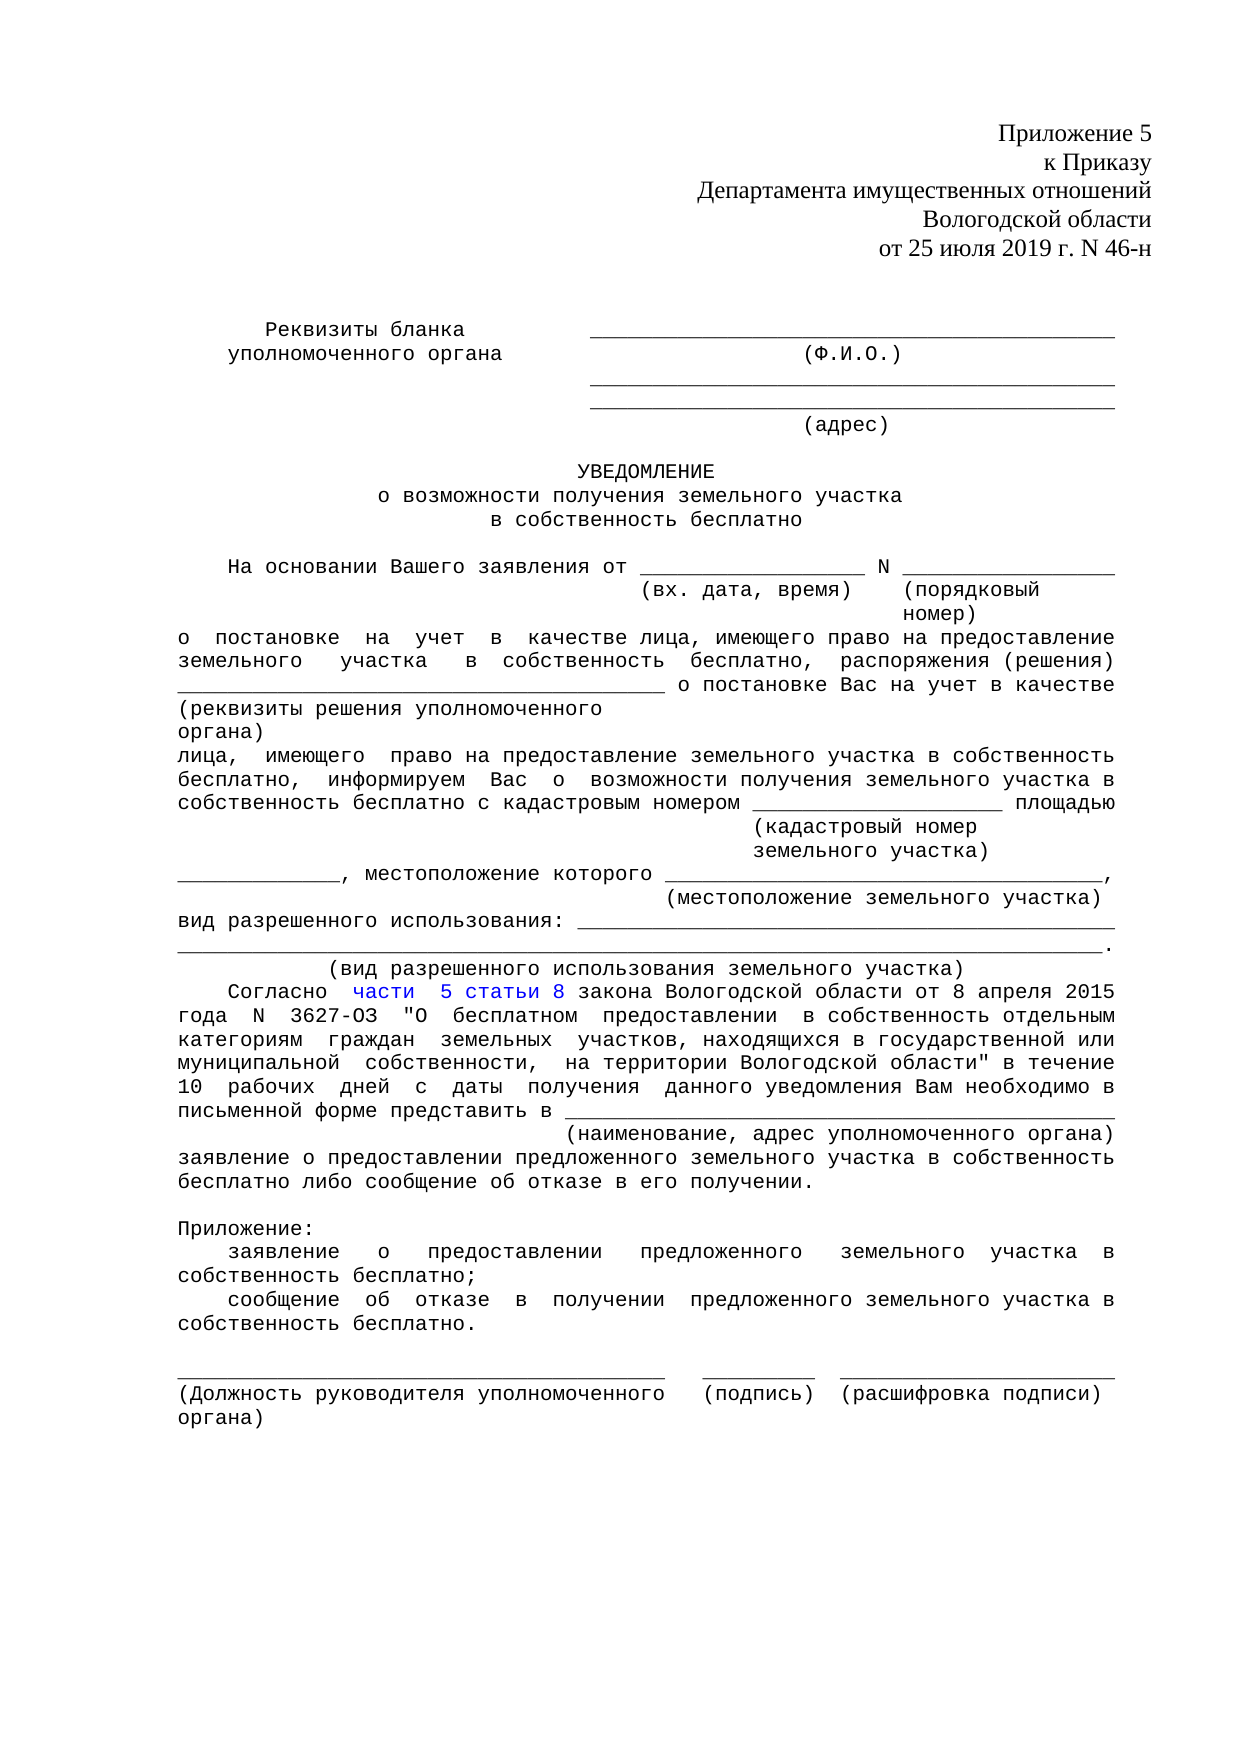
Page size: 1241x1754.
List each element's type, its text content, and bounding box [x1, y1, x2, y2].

text в собственность бесплатно [177, 508, 1152, 532]
text __________________________________________ [177, 390, 1152, 414]
text (наименование, адрес уполномоченного органа) [177, 1123, 1152, 1147]
text года N 3627-ОЗ "О бесплатном предоставлении в собственность отдельным [177, 1005, 1152, 1029]
text Приложение 5 [177, 118, 1152, 147]
text бесплатно, информируем Вас о возможности получения земельного участка в [177, 769, 1152, 792]
text сообщение об отказе в получении предложенного земельного участка в [177, 1289, 1152, 1312]
text УВЕДОМЛЕНИЕ [177, 461, 1152, 485]
text (вх. дата, время) (порядковый [177, 579, 1152, 603]
text Вологодской области [177, 204, 1152, 233]
text муниципальной собственности, на территории Вологодской области" в течение [177, 1052, 1152, 1076]
text На основании Вашего заявления от __________________ N _________________ [177, 556, 1152, 579]
text заявление о предоставлении предложенного земельного участка в [177, 1242, 1152, 1265]
text номер) [177, 603, 1152, 627]
text _______________________________________ о постановке Вас на учет в качестве [177, 674, 1152, 698]
text Департамента имущественных отношений [177, 176, 1152, 204]
text (кадастровый номер [177, 816, 1152, 839]
text к Приказу [177, 147, 1152, 176]
text _____________, местоположение которого ___________________________________, [177, 863, 1152, 887]
text заявление о предоставлении предложенного земельного участка в собственность [177, 1147, 1152, 1171]
text собственность бесплатно с кадастровым номером ____________________ площадью [177, 792, 1152, 816]
text категориям граждан земельных участков, находящихся в государственной или [177, 1029, 1152, 1052]
text _______________________________________ _________ ______________________ [177, 1360, 1152, 1383]
text Приложение: [177, 1218, 1152, 1242]
text органа) [177, 1407, 1152, 1431]
text уполномоченного органа (Ф.И.О.) [177, 343, 1152, 367]
text Реквизиты бланка __________________________________________ [177, 319, 1152, 343]
text Согласно части 5 статьи 8 закона Вологодской области от 8 апреля 2015 [177, 981, 1152, 1005]
text собственность бесплатно; [177, 1265, 1152, 1289]
text о постановке на учет в качестве лица, имеющего право на предоставление [177, 627, 1152, 650]
text о возможности получения земельного участка [177, 485, 1152, 508]
text лица, имеющего право на предоставление земельного участка в собственность [177, 745, 1152, 769]
text от 25 июля 2019 г. N 46-н [177, 233, 1152, 262]
text (адрес) [177, 414, 1152, 438]
text __________________________________________ [177, 367, 1152, 390]
text письменной форме представить в ____________________________________________ [177, 1100, 1152, 1123]
text земельного участка в собственность бесплатно, распоряжения (решения) [177, 650, 1152, 674]
text (Должность руководителя уполномоченного (подпись) (расшифровка подписи) [177, 1383, 1152, 1407]
text органа) [177, 721, 1152, 745]
text собственность бесплатно. [177, 1312, 1152, 1336]
text (реквизиты решения уполномоченного [177, 698, 1152, 721]
text вид разрешенного использования: ___________________________________________ [177, 911, 1152, 934]
text (местоположение земельного участка) [177, 887, 1152, 911]
text __________________________________________________________________________. [177, 934, 1152, 958]
text земельного участка) [177, 839, 1152, 863]
text (вид разрешенного использования земельного участка) [177, 958, 1152, 981]
text 10 рабочих дней с даты получения данного уведомления Вам необходимо в [177, 1076, 1152, 1100]
text бесплатно либо сообщение об отказе в его получении. [177, 1171, 1152, 1194]
